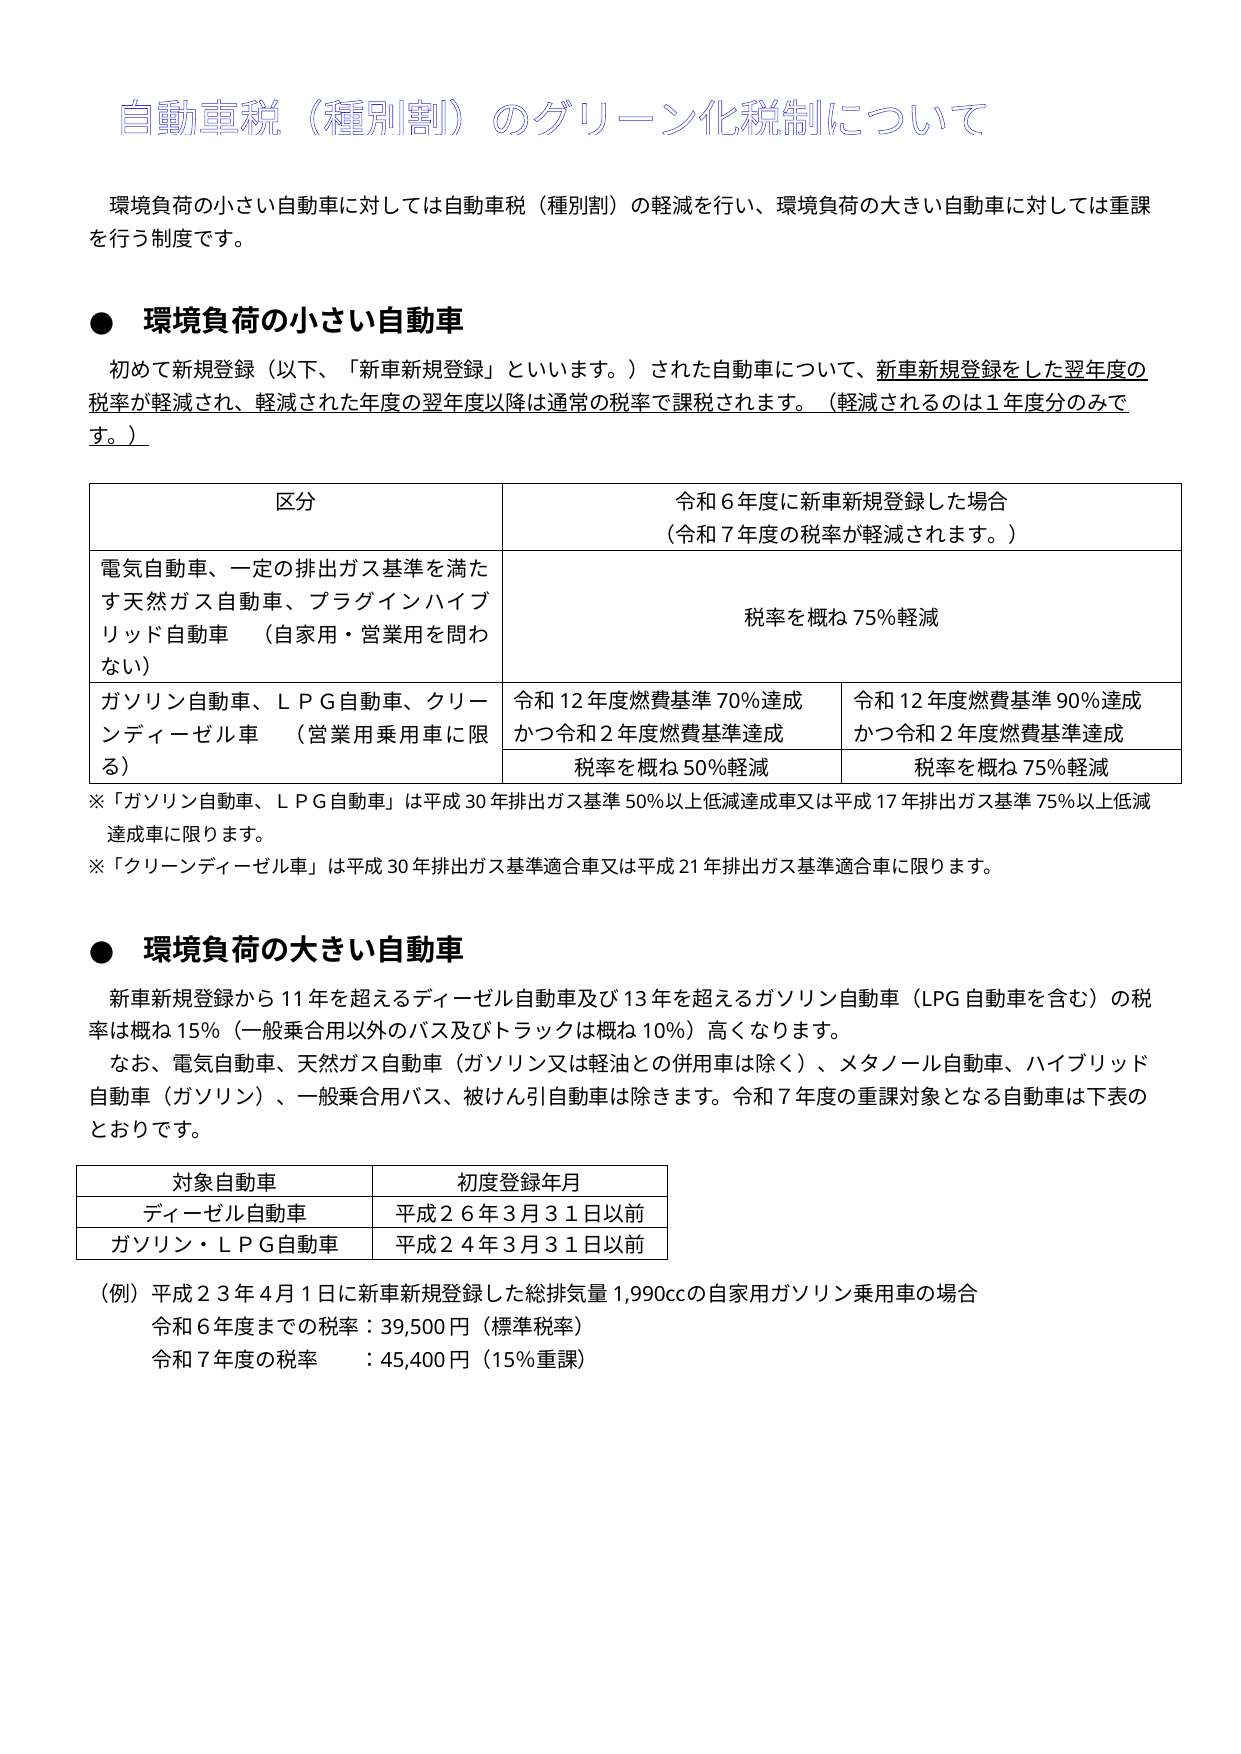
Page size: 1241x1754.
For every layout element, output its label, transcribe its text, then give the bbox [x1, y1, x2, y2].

table_cell 税率を概ね75％軽減 [503, 551, 1181, 682]
table_cell 電気自動車、一定の排出ガス基準を満たす天然ガス自動車、プラグインハイブリッド自動車 （自家用・営業用を問わない） [90, 551, 502, 682]
text 新車新規登録から11年を超えるディーゼル自動車及び13年を超えるガソリン自動車（LPG自動車を含む）の税率は概ね15％（一般乗合用以外のバス及びトラックは概ね10％）高くなります。 [89, 981, 1152, 1046]
table_header 初度登録年月 [373, 1166, 667, 1196]
table_cell ガソリン・ＬＰＧ自動車 [77, 1228, 372, 1258]
text ● 環境負荷の大きい自動車 [89, 915, 1152, 981]
table_cell 税率を概ね75％軽減 [842, 750, 1181, 783]
text なお、電気自動車、天然ガス自動車（ガソリン又は軽油との併用車は除く）、メタノール自動車、ハイブリッド自動車（ガソリン）、一般乗合用バス、被けん引自動車は除きます。令和７年度の重課対象となる自動車は下表のとおりです。 [89, 1046, 1152, 1145]
table_header 対象自動車 [77, 1166, 372, 1196]
text 環境負荷の小さい自動車に対しては自動車税（種別割）の軽減を行い、環境負荷の大きい自動車に対しては重課を行う制度です。 [89, 188, 1152, 253]
table_header 令和６年度に新車新規登録した場合 （令和７年度の税率が軽減されます。） [503, 484, 1181, 550]
table_cell 令和12年度燃費基準70％達成 かつ令和２年度燃費基準達成 [503, 683, 841, 749]
text ※「ガソリン自動車、ＬＰＧ自動車」は平成30年排出ガス基準50％以上低減達成車又は平成17年排出ガス基準75％以上低減達成車に限ります。 [89, 784, 1152, 849]
text 令和６年度までの税率：39,500円（標準税率） [89, 1309, 1152, 1342]
table_cell 税率を概ね50％軽減 [503, 750, 841, 783]
table_cell 平成２６年３月３１日以前 [373, 1197, 667, 1227]
text 初めて新規登録（以下、「新車新規登録」といいます。）された自動車について、新車新規登録をした翌年度の税率が軽減され、軽減された年度の翌年度以降は通常の税率で課税されます。（軽減されるのは１年度分のみです。） [89, 352, 1152, 450]
text ● 環境負荷の小さい自動車 [89, 286, 1152, 352]
table_cell 平成２４年３月３１日以前 [373, 1228, 667, 1258]
table_cell ディーゼル自動車 [77, 1197, 372, 1227]
text 令和７年度の税率 ：45,400円（15％重課） [89, 1342, 1152, 1374]
table_cell 令和12年度燃費基準90％達成 かつ令和２年度燃費基準達成 [842, 683, 1181, 749]
text （例）平成２３年4月1日に新車新規登録した総排気量1,990㏄の自家用ガソリン乗用車の場合 [89, 1276, 1152, 1309]
table_header 区分 [90, 484, 502, 550]
table_cell ガソリン自動車、ＬＰＧ自動車、クリーンディーゼル車 （営業用乗用車に限る） [90, 683, 502, 783]
text ※「クリーンディーゼル車」は平成30年排出ガス基準適合車又は平成21年排出ガス基準適合車に限ります。 [89, 849, 1152, 882]
